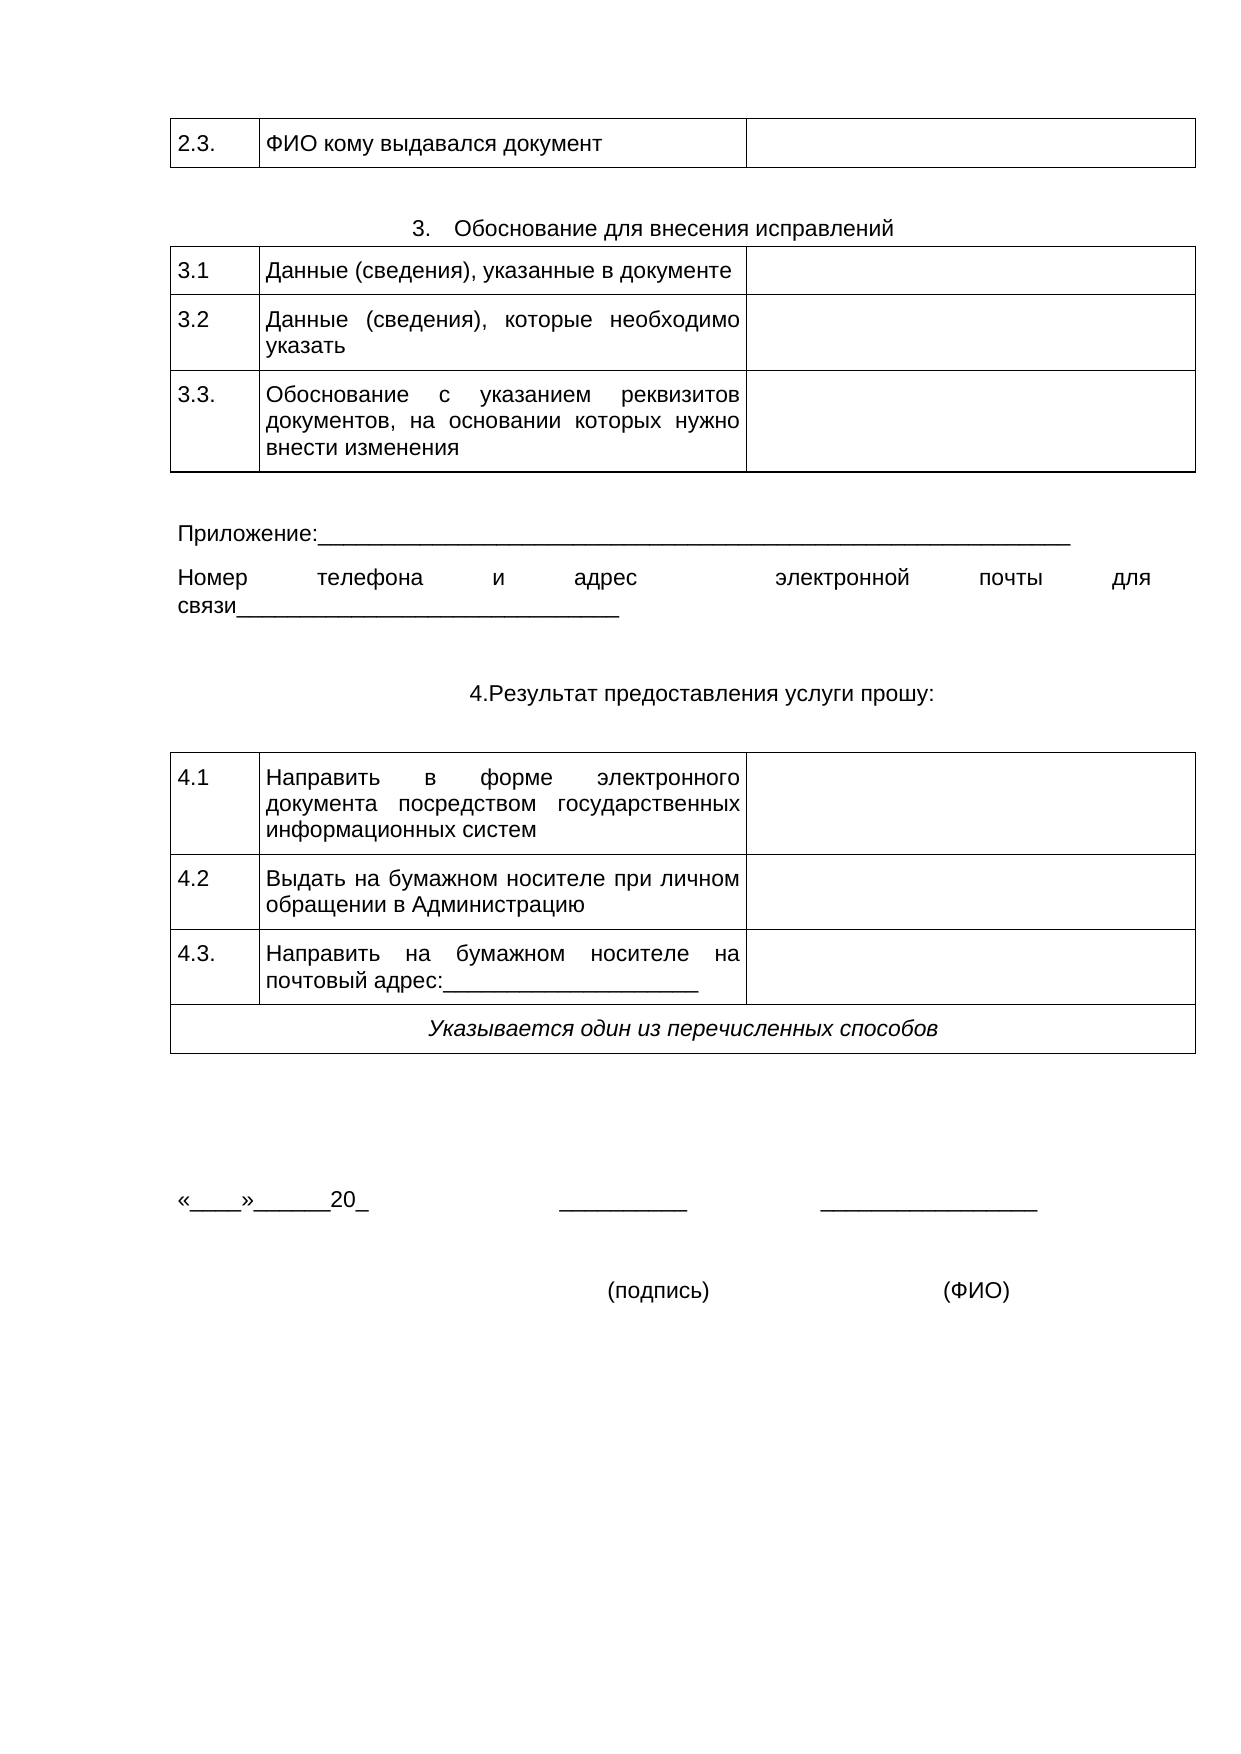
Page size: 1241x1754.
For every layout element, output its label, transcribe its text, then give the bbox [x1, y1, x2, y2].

table_cell [747, 930, 1195, 1004]
table_header [747, 247, 1195, 294]
table_cell [747, 295, 1195, 369]
text Приложение:___________________________________________________________ [177, 520, 1152, 546]
table_cell Направить на бумажном носителе на почтовый адрес:____________________ [260, 930, 746, 1004]
table_header 4.1 [171, 753, 259, 853]
table_cell [747, 119, 1195, 167]
table_cell Указывается один из перечисленных способов [171, 1005, 1195, 1052]
text Номер телефона и адрес электронной почты для связи______________________________ [177, 564, 1152, 618]
table_cell 3.3. [171, 371, 259, 471]
list Обоснование для внесения исправлений [252, 215, 1054, 241]
text «____»______20_ __________ _________________ [177, 1186, 1152, 1213]
table_cell Выдать на бумажном носителе при личном обращении в Администрацию [260, 855, 746, 928]
table_cell Обоснование с указанием реквизитов документов, на основании которых нужно внести изменения [260, 371, 746, 471]
table_cell 4.2 [171, 855, 259, 928]
table_header [747, 753, 1195, 853]
table_cell [747, 371, 1195, 471]
table_header Направить в форме электронного документа посредством государственных информационных систем [260, 753, 746, 853]
table_cell 4.3. [171, 930, 259, 1004]
table_header Данные (сведения), указанные в документе [260, 247, 746, 294]
list 4.Результат предоставления услуги прошу: [252, 680, 1152, 706]
table_cell ФИО кому выдавался документ [260, 119, 746, 167]
text (подпись) (ФИО) [177, 1277, 1152, 1303]
table_cell [747, 855, 1195, 928]
table_cell 2.3. [171, 119, 259, 167]
table_header 3.1 [171, 247, 259, 294]
table_cell 3.2 [171, 295, 259, 369]
table_cell Данные (сведения), которые необходимо указать [260, 295, 746, 369]
